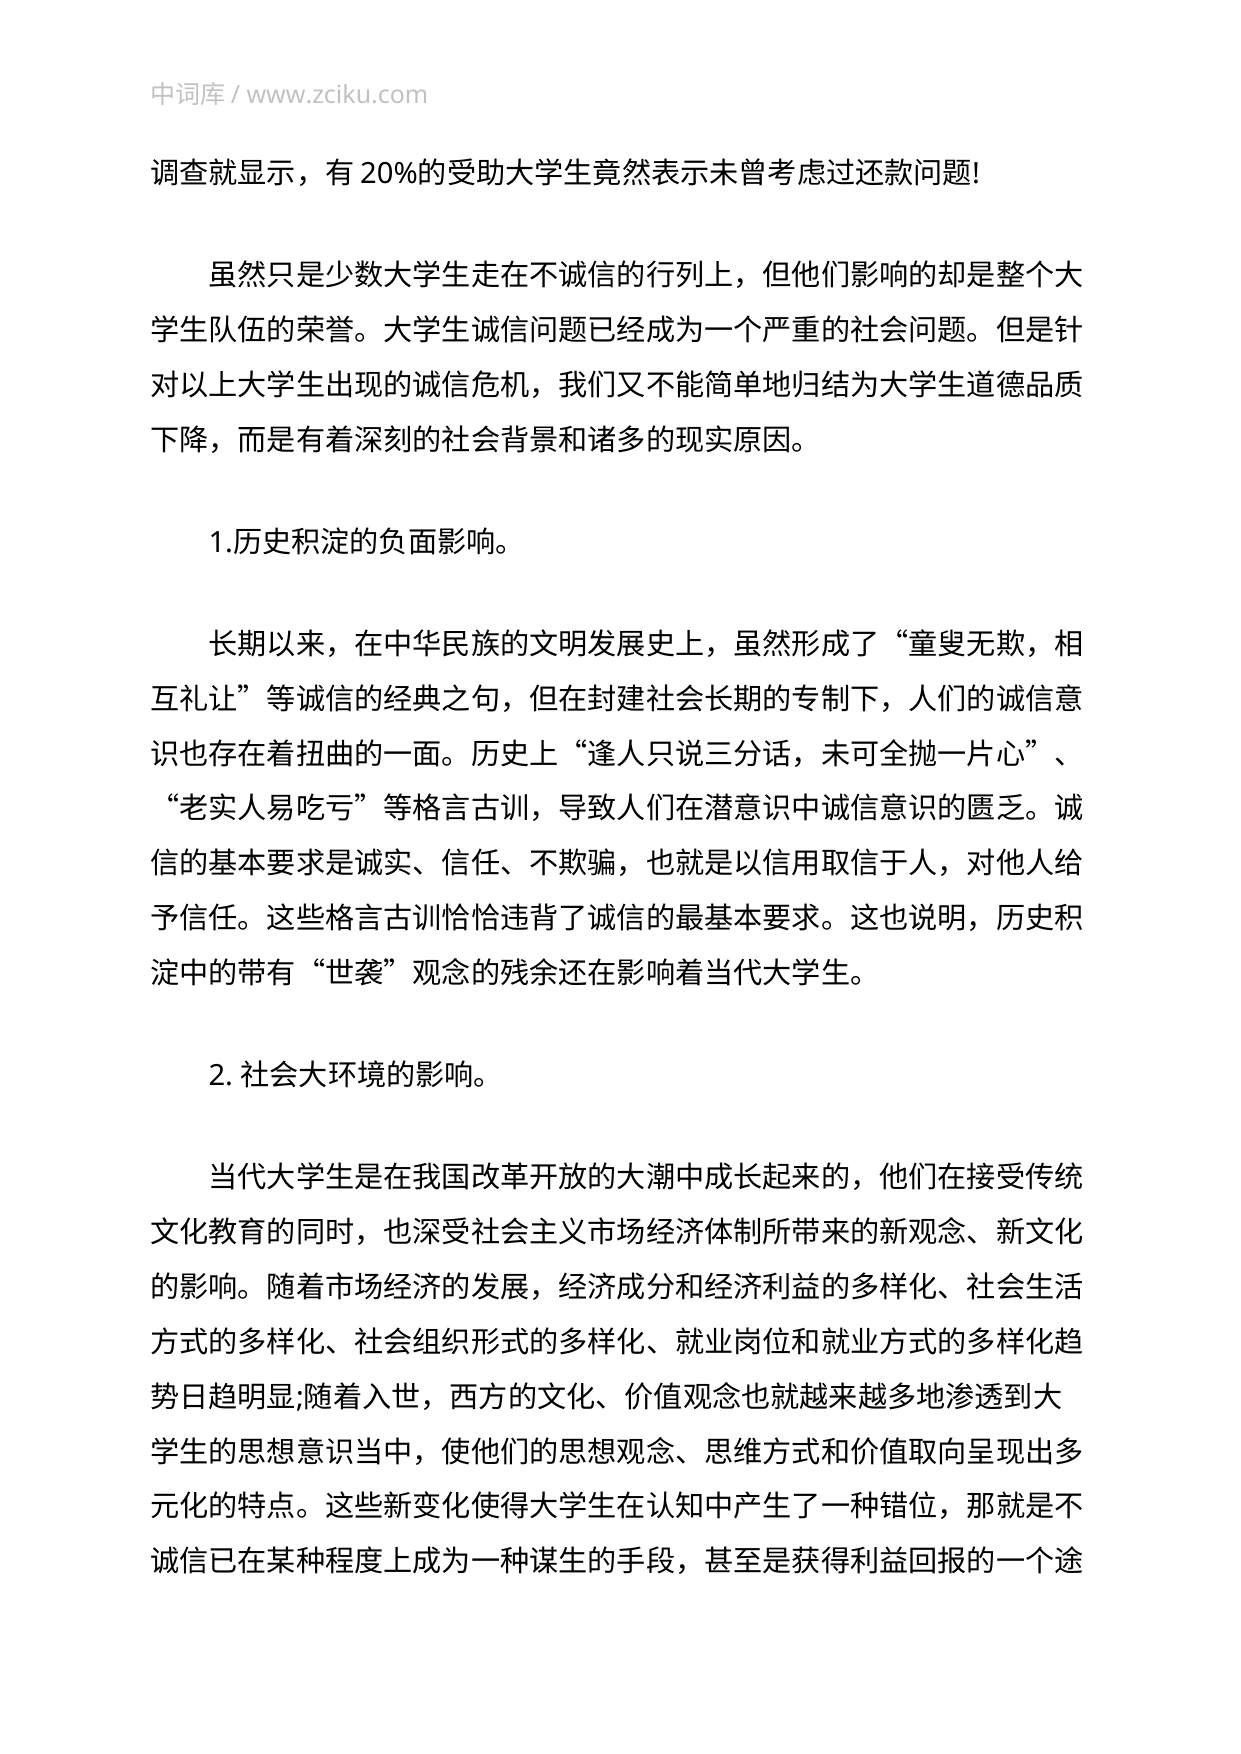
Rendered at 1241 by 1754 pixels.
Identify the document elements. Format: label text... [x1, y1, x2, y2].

text 长期以来，在中华民族的文明发展史上，虽然形成了“童叟无欺，相互礼让”等诚信的经典之句，但在封建社会长期的专制下，人们的诚信意识也存在着扭曲的一面。历史上“逢人只说三分话，未可全抛一片心”、“老实人易吃亏”等格言古训，导致人们在潜意识中诚信意识的匮乏。诚信的基本要求是诚实、信任、不欺骗，也就是以信用取信于人，对他人给予信任。这些格言古训恰恰违背了诚信的最基本要求。这也说明，历史积淀中的带有“世袭”观念的残余还在影响着当代大学生。 [150, 620, 1090, 992]
text 1.历史积淀的负面影响。 [150, 518, 1090, 561]
text 虽然只是少数大学生走在不诚信的行列上，但他们影响的却是整个大学生队伍的荣誉。大学生诚信问题已经成为一个严重的社会问题。但是针对以上大学生出现的诚信危机，我们又不能简单地归结为大学生道德品质下降，而是有着深刻的社会背景和诸多的现实原因。 [150, 252, 1090, 459]
text 2. 社会大环境的影响。 [150, 1052, 1090, 1094]
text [150, 150, 1090, 192]
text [150, 1153, 1090, 1580]
